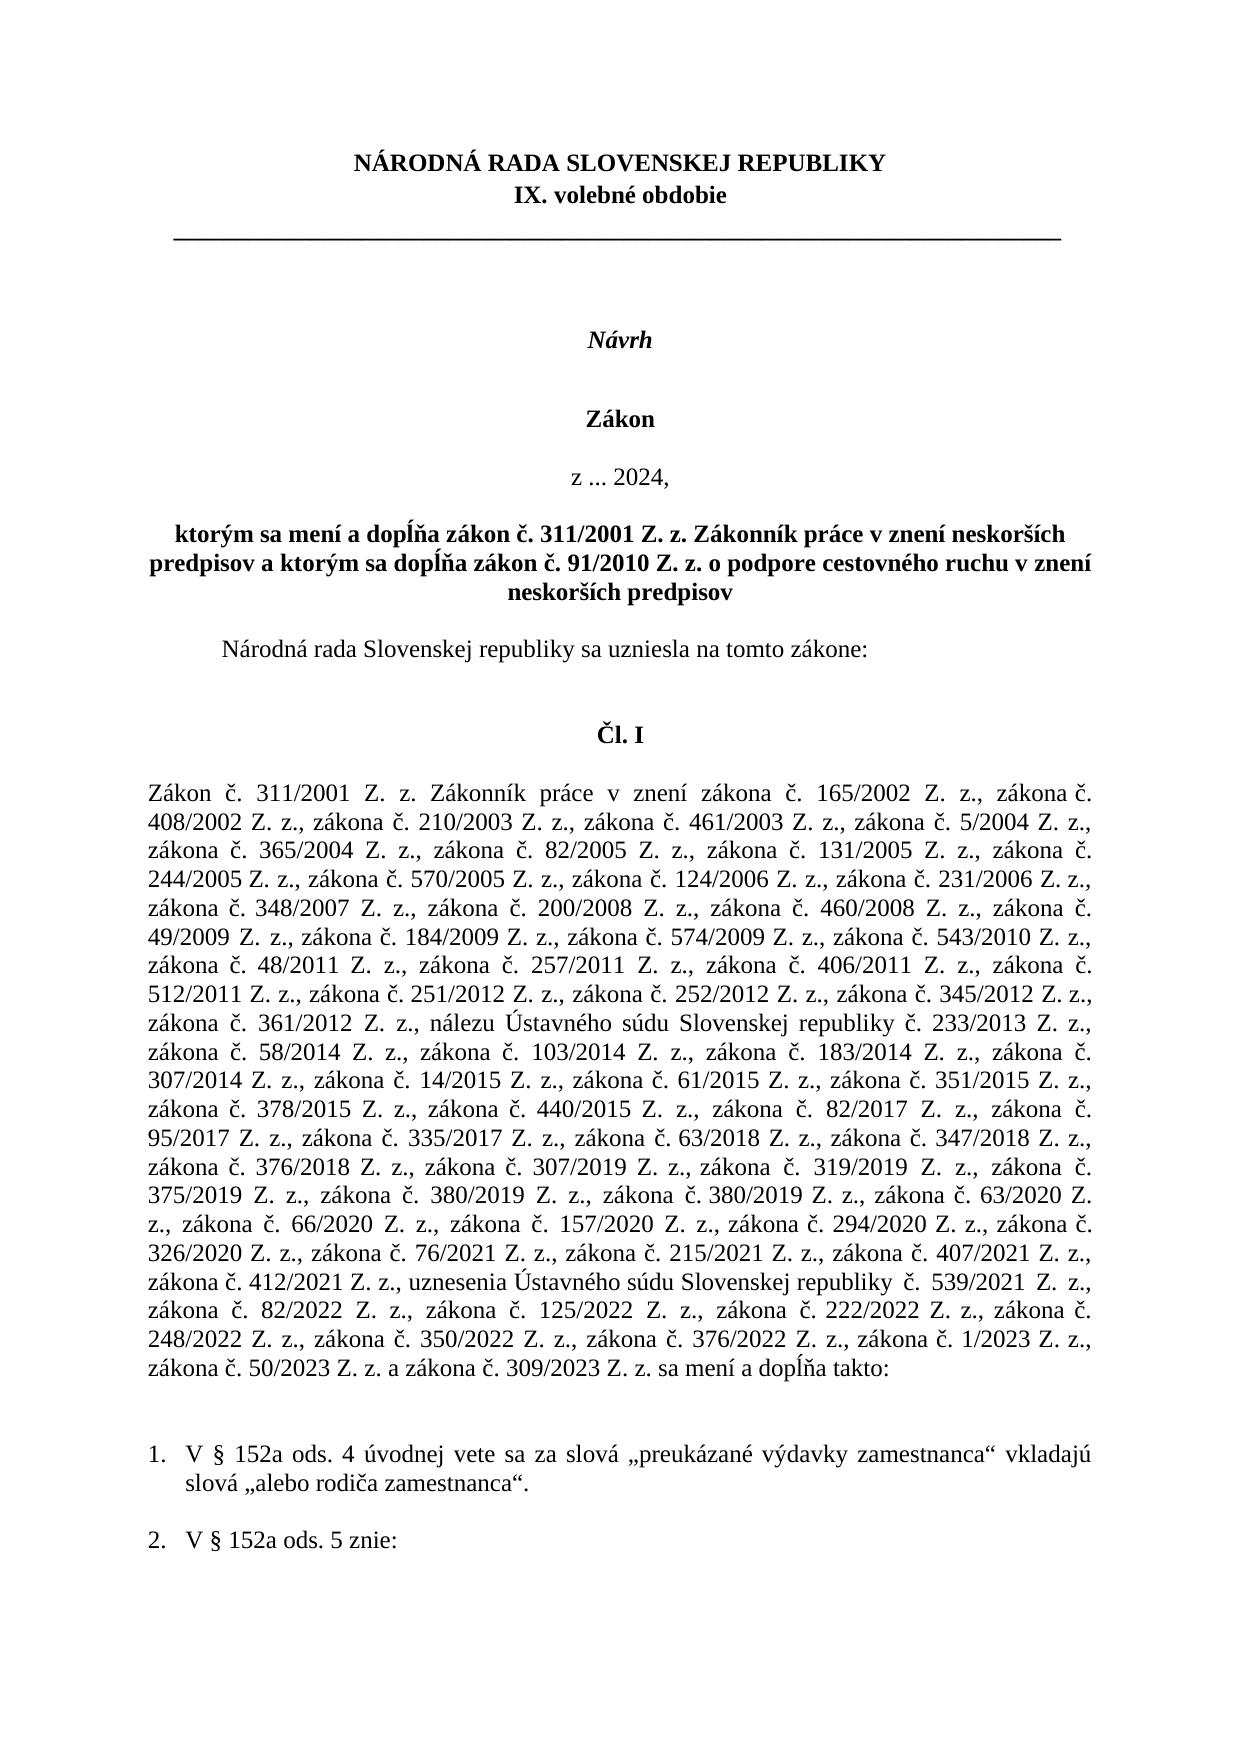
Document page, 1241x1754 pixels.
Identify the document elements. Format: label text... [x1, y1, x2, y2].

text Čl. I [148, 720, 1093, 749]
text Návrh [148, 325, 1093, 354]
text Národná rada Slovenskej republiky sa uzniesla na tomto zákone: [148, 634, 1093, 663]
subtitle Zákon [148, 404, 1093, 433]
text ktorým sa mení a dopĺňa zákon č. 311/2001 Z. z. Zákonník práce v znení neskorších predpisov a ktorým sa dopĺňa zákon č. 91/2010 Z. z. o podpore cestovného ruchu v znení neskorších predpisov [148, 519, 1093, 605]
text Zákon č. 311/2001 Z. z. Zákonník práce v znení zákona č. 165/2002 Z. z., zákona č. 408/2002 Z. z., zákona č. 210/2003 Z. z., zákona č. 461/2003 Z. z., zákona č. 5/2004 Z. z., zákona č. 365/2004 Z. z., zákona č. 82/2005 Z. z., zákona č. 131/2005 Z. z., zákona č. 244/2005 Z. z., zákona č. 570/2005 Z. z., zákona č. 124/2006 Z. z., zákona č. 231/2006 Z. z., zákona č. 348/2007 Z. z., zákona č. 200/2008 Z. z., zákona č. 460/2008 Z. z., zákona č. 49/2009 Z. z., zákona č. 184/2009 Z. z., zákona č. 574/2009 Z. z., zákona č. 543/2010 Z. z., zákona č. 48/2011 Z. z., zákona č. 257/2011 Z. z., zákona č. 406/2011 Z. z., zákona č. 512/2011 Z. z., zákona č. 251/2012 Z. z., zákona č. 252/2012 Z. z., zákona č. 345/2012 Z. z., zákona č. 361/2012 Z. z., nálezu Ústavného súdu Slovenskej republiky č. 233/2013 Z. z., zákona č. 58/2014 Z. z., zákona č. 103/2014 Z. z., zákona č. 183/2014 Z. z., zákona č. 307/2014 Z. z., zákona č. 14/2015 Z. z., zákona č. 61/2015 Z. z., zákona č. 351/2015 Z. z., zákona č. 378/2015 Z. z., zákona č. 440/2015 Z. z., zákona č. 82/2017 Z. z., zákona č. 95/2017 Z. z., zákona č. 335/2017 Z. z., zákona č. 63/2018 Z. z., zákona č. 347/2018 Z. z., zákona č. 376/2018 Z. z., zákona č. 307/2019 Z. z., zákona č. 319/2019 Z. z., zákona č. 375/2019 Z. z., zákona č. 380/2019 Z. z., zákona č. 380/2019 Z. z., zákona č. 63/2020 Z. z., zákona č. 66/2020 Z. z., zákona č. 157/2020 Z. z., zákona č. 294/2020 Z. z., zákona č. 326/2020 Z. z., zákona č. 76/2021 Z. z., zákona č. 215/2021 Z. z., zákona č. 407/2021 Z. z., zákona č. 412/2021 Z. z., uznesenia Ústavného súdu Slovenskej republiky č. 539/2021 Z. z., zákona č. 82/2022 Z. z., zákona č. 125/2022 Z. z., zákona č. 222/2022 Z. z., zákona č. 248/2022 Z. z., zákona č. 350/2022 Z. z., zákona č. 376/2022 Z. z., zákona č. 1/2023 Z. z., zákona č. 50/2023 Z. z. a zákona č. 309/2023 Z. z. sa mení a dopĺňa takto: [148, 778, 1093, 1382]
list V § 152a ods. 5 znie: [148, 1525, 1093, 1554]
text Národná rada Slovenskej republiky [148, 148, 1093, 176]
text z ... 2024, [148, 462, 1093, 490]
text _______________________________________________________________________ [148, 214, 1093, 242]
list V § 152a ods. 4 úvodnej vete sa za slová „preukázané výdavky zamestnanca“ vkladajú slová „alebo rodiča zamestnanca“. [148, 1439, 1093, 1497]
text IX. volebné obdobie [148, 181, 1093, 209]
